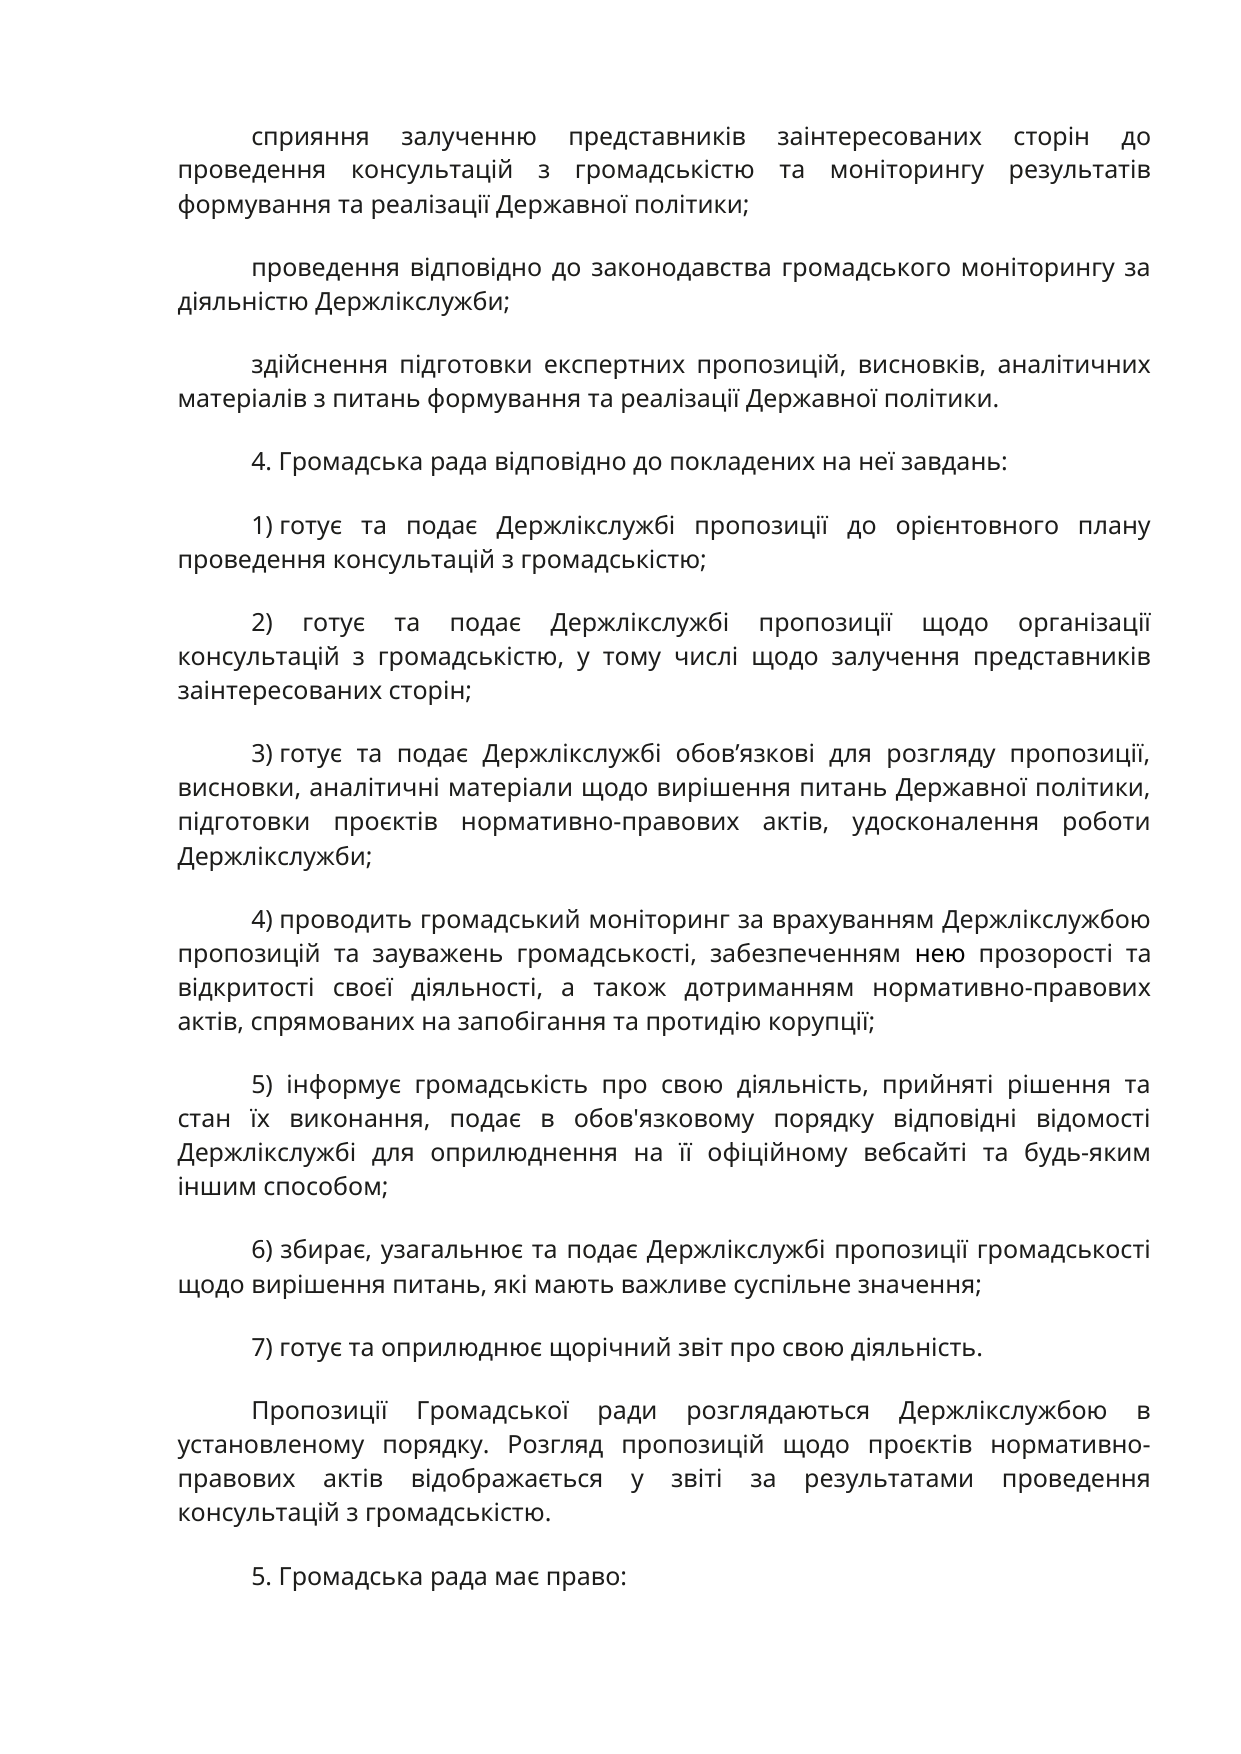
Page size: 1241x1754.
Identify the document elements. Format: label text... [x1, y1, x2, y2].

text 4. Громадська рада відповідно до покладених на неї завдань: [177, 444, 1152, 478]
text здійснення підготовки експертних пропозицій, висновків, аналітичних матеріалів з питань формування та реалізації Державної політики. [177, 347, 1152, 415]
text 5) інформує громадськість про свою діяльність, прийняті рішення та стан їх виконання, подає в обов'язковому порядку відповідні відомості Держлікслужбі для оприлюднення на її офіційному вебсайті та будь-яким іншим способом; [177, 1067, 1152, 1203]
text 5. Громадська рада має право: [177, 1558, 1152, 1592]
text проведення відповідно до законодавства громадського моніторингу за діяльністю Держлікслужби; [177, 249, 1152, 318]
text сприяння залученню представників заінтересованих сторін до проведення консультацій з громадськістю та моніторингу результатів формування та реалізації Державної політики; [177, 118, 1152, 220]
text 3) готує та подає Держлікслужбі обов’язкові для розгляду пропозиції, висновки, аналітичні матеріали щодо вирішення питань Державної політики, підготовки проєктів нормативно-правових актів, удосконалення роботи Держлікслужби; [177, 736, 1152, 872]
text Пропозиції Громадської ради розглядаються Держлікслужбою в установленому порядку. Розгляд пропозицій щодо проєктів нормативно-правових актів відображається у звіті за результатами проведення консультацій з громадськістю. [177, 1393, 1152, 1529]
text 7) готує та оприлюднює щорічний звіт про свою діяльність. [177, 1329, 1152, 1363]
text 1) готує та подає Держлікслужбі пропозиції до орієнтовного плану проведення консультацій з громадськістю; [177, 507, 1152, 575]
text 6) збирає, узагальнює та подає Держлікслужбі пропозиції громадськості щодо вирішення питань, які мають важливе суспільне значення; [177, 1232, 1152, 1300]
text 4) проводить громадський моніторинг за врахуванням Держлікслужбою пропозицій та зауважень громадськості, забезпеченням нею прозорості та відкритості своєї діяльності, а також дотриманням нормативно-правових актів, спрямованих на запобігання та протидію корупції; [177, 901, 1152, 1038]
text 2) готує та подає Держлікслужбі пропозиції щодо організації консультацій з громадськістю, у тому числі щодо залучення представників заінтересованих сторін; [177, 604, 1152, 707]
